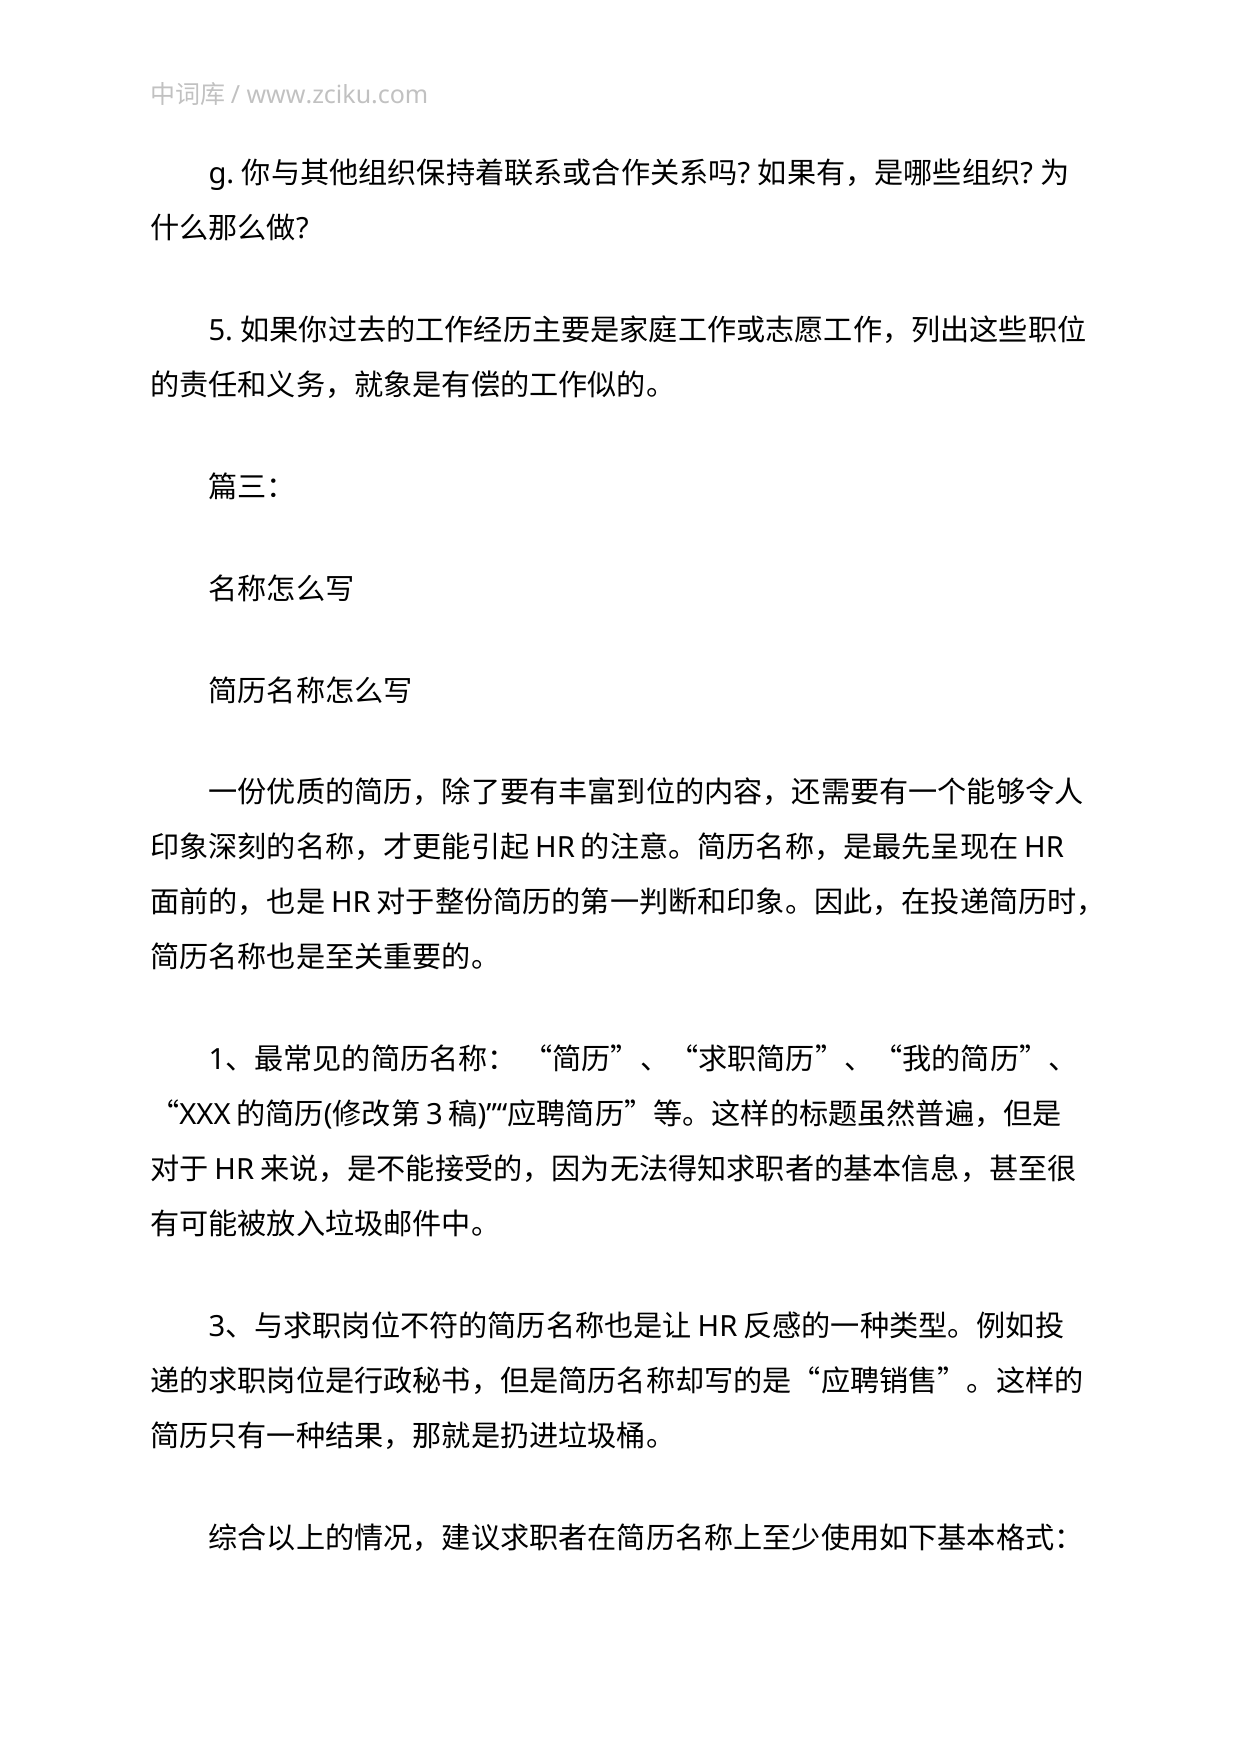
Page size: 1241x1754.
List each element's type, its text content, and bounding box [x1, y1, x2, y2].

text 5. 如果你过去的工作经历主要是家庭工作或志愿工作，列出这些职位的责任和义务，就象是有偿的工作似的。 [150, 307, 1090, 404]
text g. 你与其他组织保持着联系或合作关系吗? 如果有，是哪些组织? 为什么那么做? [150, 150, 1090, 247]
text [150, 1514, 1090, 1556]
text 名称怎么写 [150, 566, 1090, 608]
text 1、最常见的简历名称： “简历”、“求职简历”、“我的简历”、 “XXX的简历(修改第3稿)”“应聘简历”等。这样的标题虽然普遍，但是对于HR来说，是不能接受的，因为无法得知求职者的基本信息，甚至很有可能被放入垃圾邮件中。 [150, 1036, 1090, 1243]
text 简历名称怎么写 [150, 667, 1090, 709]
text 一份优质的简历，除了要有丰富到位的内容，还需要有一个能够令人印象深刻的名称，才更能引起HR的注意。简历名称，是最先呈现在HR面前的，也是HR对于整份简历的第一判断和印象。因此，在投递简历时，简历名称也是至关重要的。 [150, 769, 1090, 976]
text 篇三： [150, 464, 1090, 506]
text 3、与求职岗位不符的简历名称也是让HR反感的一种类型。例如投递的求职岗位是行政秘书，但是简历名称却写的是“应聘销售”。这样的简历只有一种结果，那就是扔进垃圾桶。 [150, 1302, 1090, 1455]
